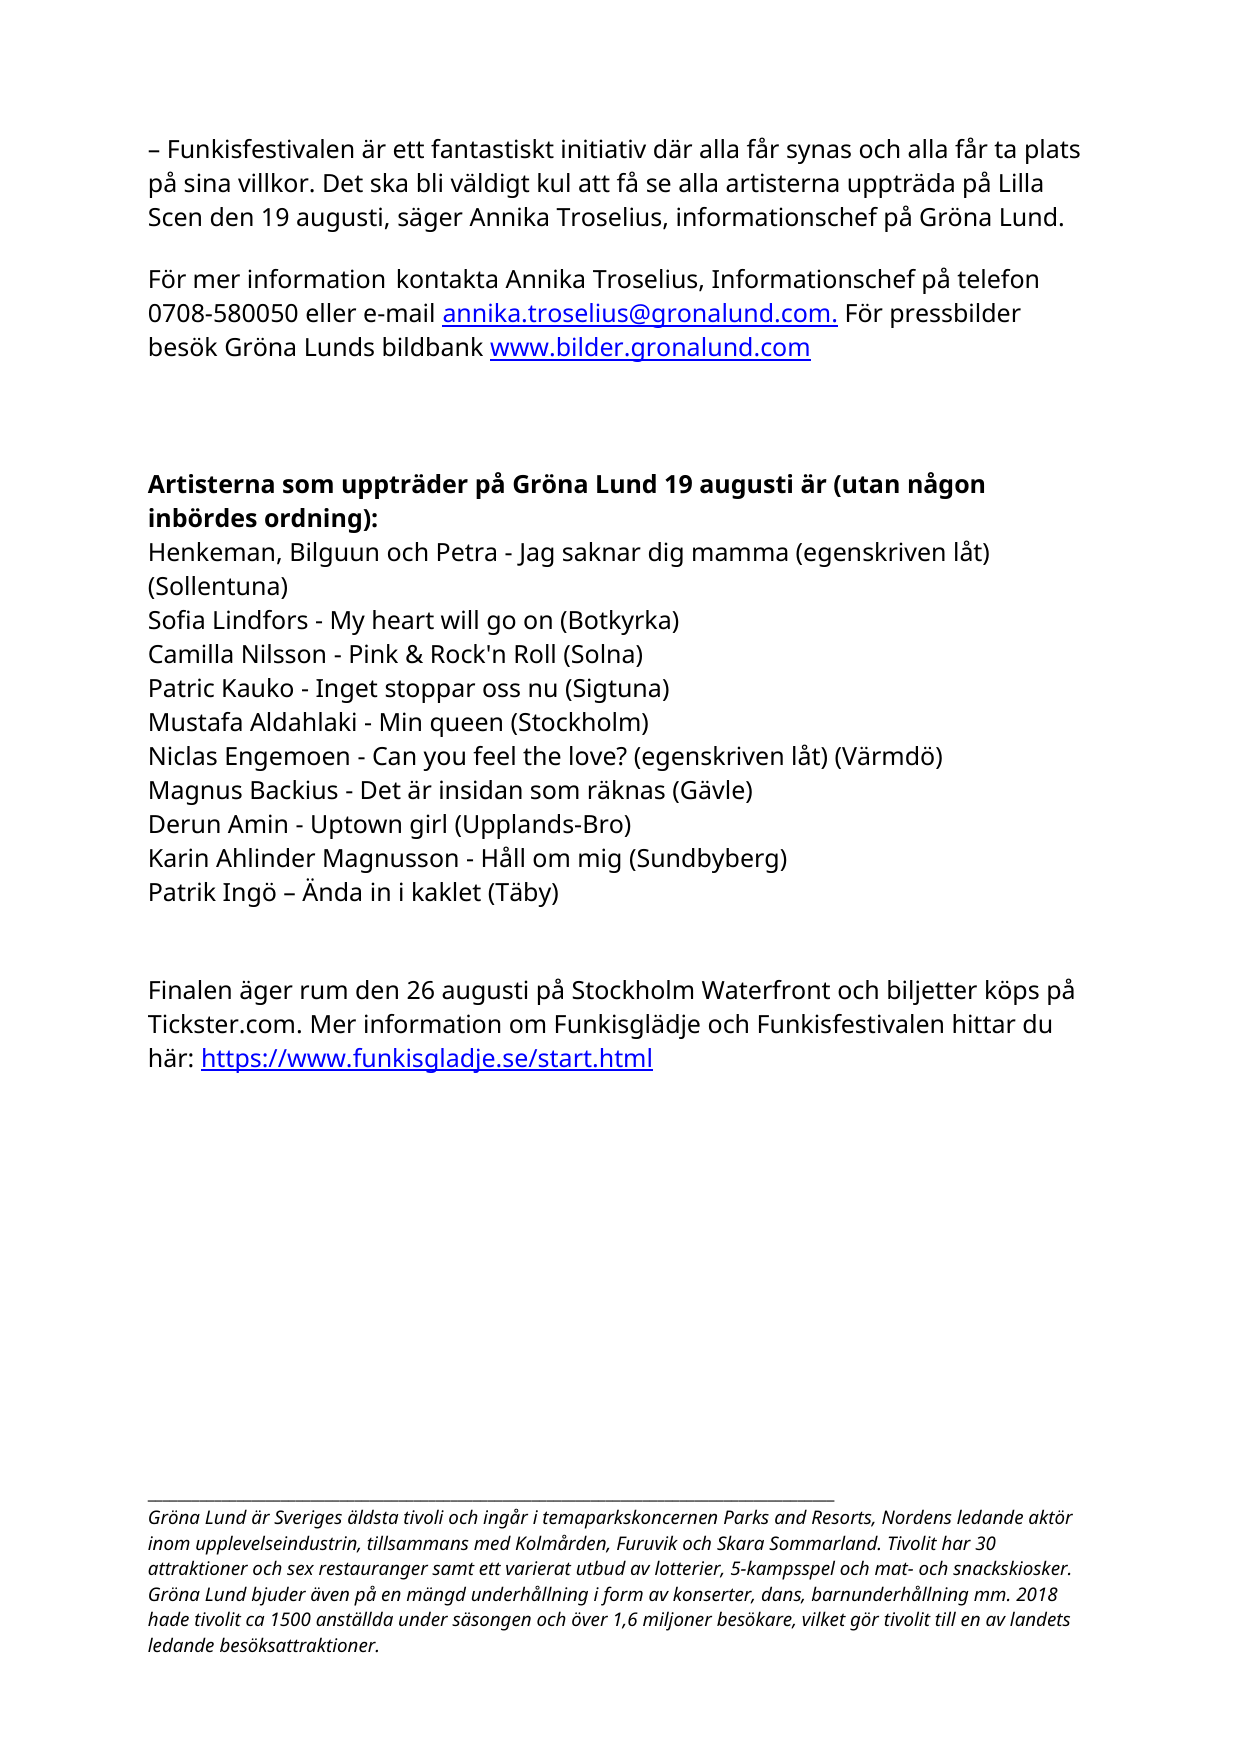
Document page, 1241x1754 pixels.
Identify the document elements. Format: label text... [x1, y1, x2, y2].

text – Funkisfestivalen är ett fantastiskt initiativ där alla får synas och alla får ta plats på sina villkor. Det ska bli väldigt kul att få se alla artisterna uppträda på Lilla Scen den 19 augusti, säger Annika Troselius, informationschef på Gröna Lund. [148, 131, 1092, 233]
text Artisterna som uppträder på Gröna Lund 19 augusti är (utan någon inbördes ordning): [148, 466, 1092, 534]
text Patrik Ingö – Ända in i kaklet (Täby) [148, 875, 1092, 909]
text Finalen äger rum den 26 augusti på Stockholm Waterfront och biljetter köps på Tickster.com. Mer information om Funkisglädje och Funkisfestivalen hittar du här: https://www.funkisgladje.se/start.html [148, 972, 1092, 1074]
text Henkeman, Bilguun och Petra - Jag saknar dig mamma (egenskriven låt) (Sollentuna) Sofia Lindfors - My heart will go on (Botkyrka) Camilla Nilsson - Pink & Rock'n Roll (Solna) Patric Kauko - Inget stoppar oss nu (Sigtuna) Mustafa Aldahlaki - Min queen (Stockholm) Niclas Engemoen - Can you feel the love? (egenskriven låt) (Värmdö) Magnus Backius - Det är insidan som räknas (Gävle) Derun Amin - Uptown girl (Upplands-Bro) Karin Ahlinder Magnusson - Håll om mig (Sundbyberg) [148, 534, 1092, 875]
text För mer information kontakta Annika Troselius, Informationschef på telefon 0708-580050 eller e-mail annika.troselius@gronalund.com. För pressbilder besök Gröna Lunds bildbank www.bilder.gronalund.com [148, 262, 1092, 364]
